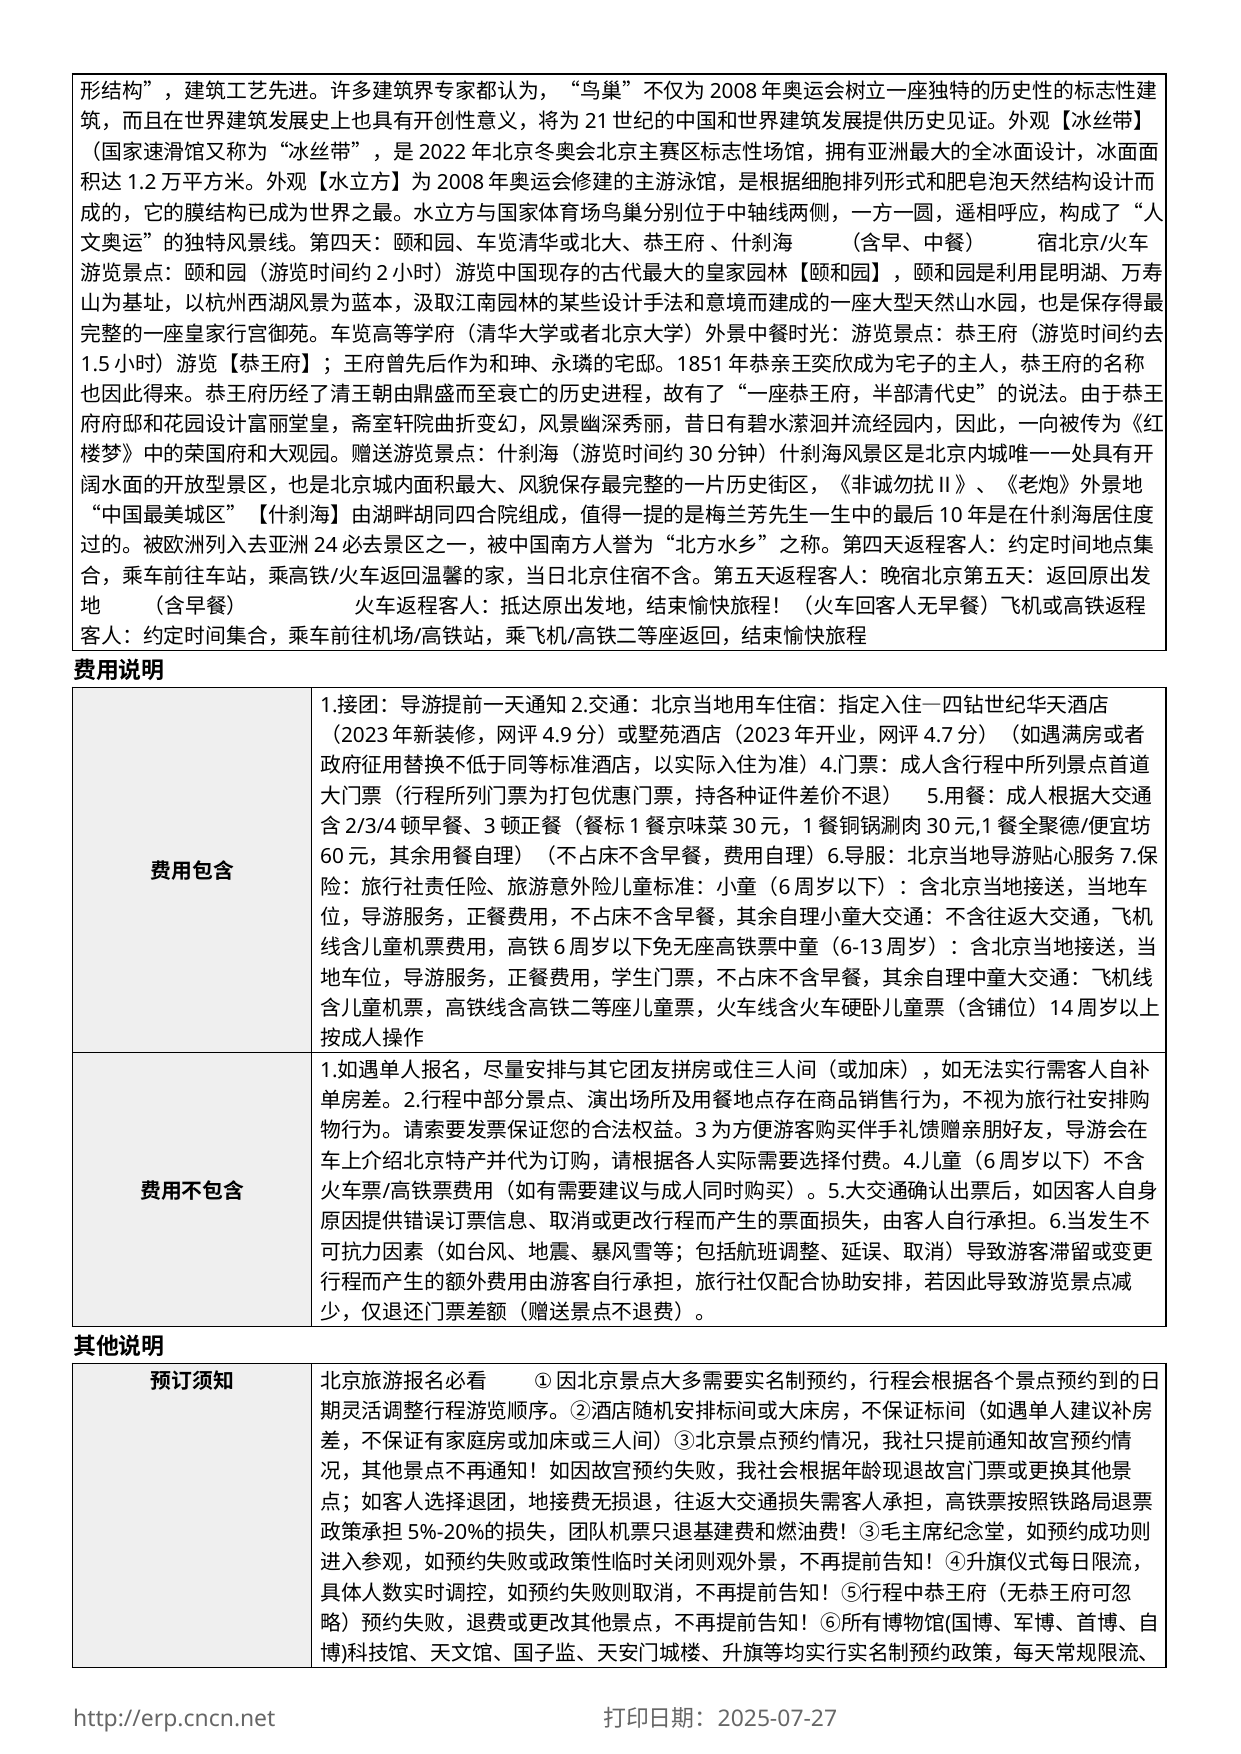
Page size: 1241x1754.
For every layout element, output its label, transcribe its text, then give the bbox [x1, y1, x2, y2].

table_header 北京旅游 [312, 1364, 1165, 1667]
table_header 预订须知 [73, 1364, 311, 1667]
table_cell 费用不包含 [73, 1053, 311, 1326]
table_cell 第一天：前往北京 宿北京/火车上 [73, 75, 1165, 650]
text 费用说明 [73, 652, 1167, 686]
table_header 1.接团：导游提前一天通知 [312, 688, 1165, 1052]
table_header 费用包含 [73, 688, 311, 1052]
table_cell 1.如遇单人报名，尽量安排与其它团友拼房或住三人间（或加床），如无法实行需客人自补单房差。 [312, 1053, 1165, 1326]
text 其他说明 [73, 1328, 1167, 1361]
